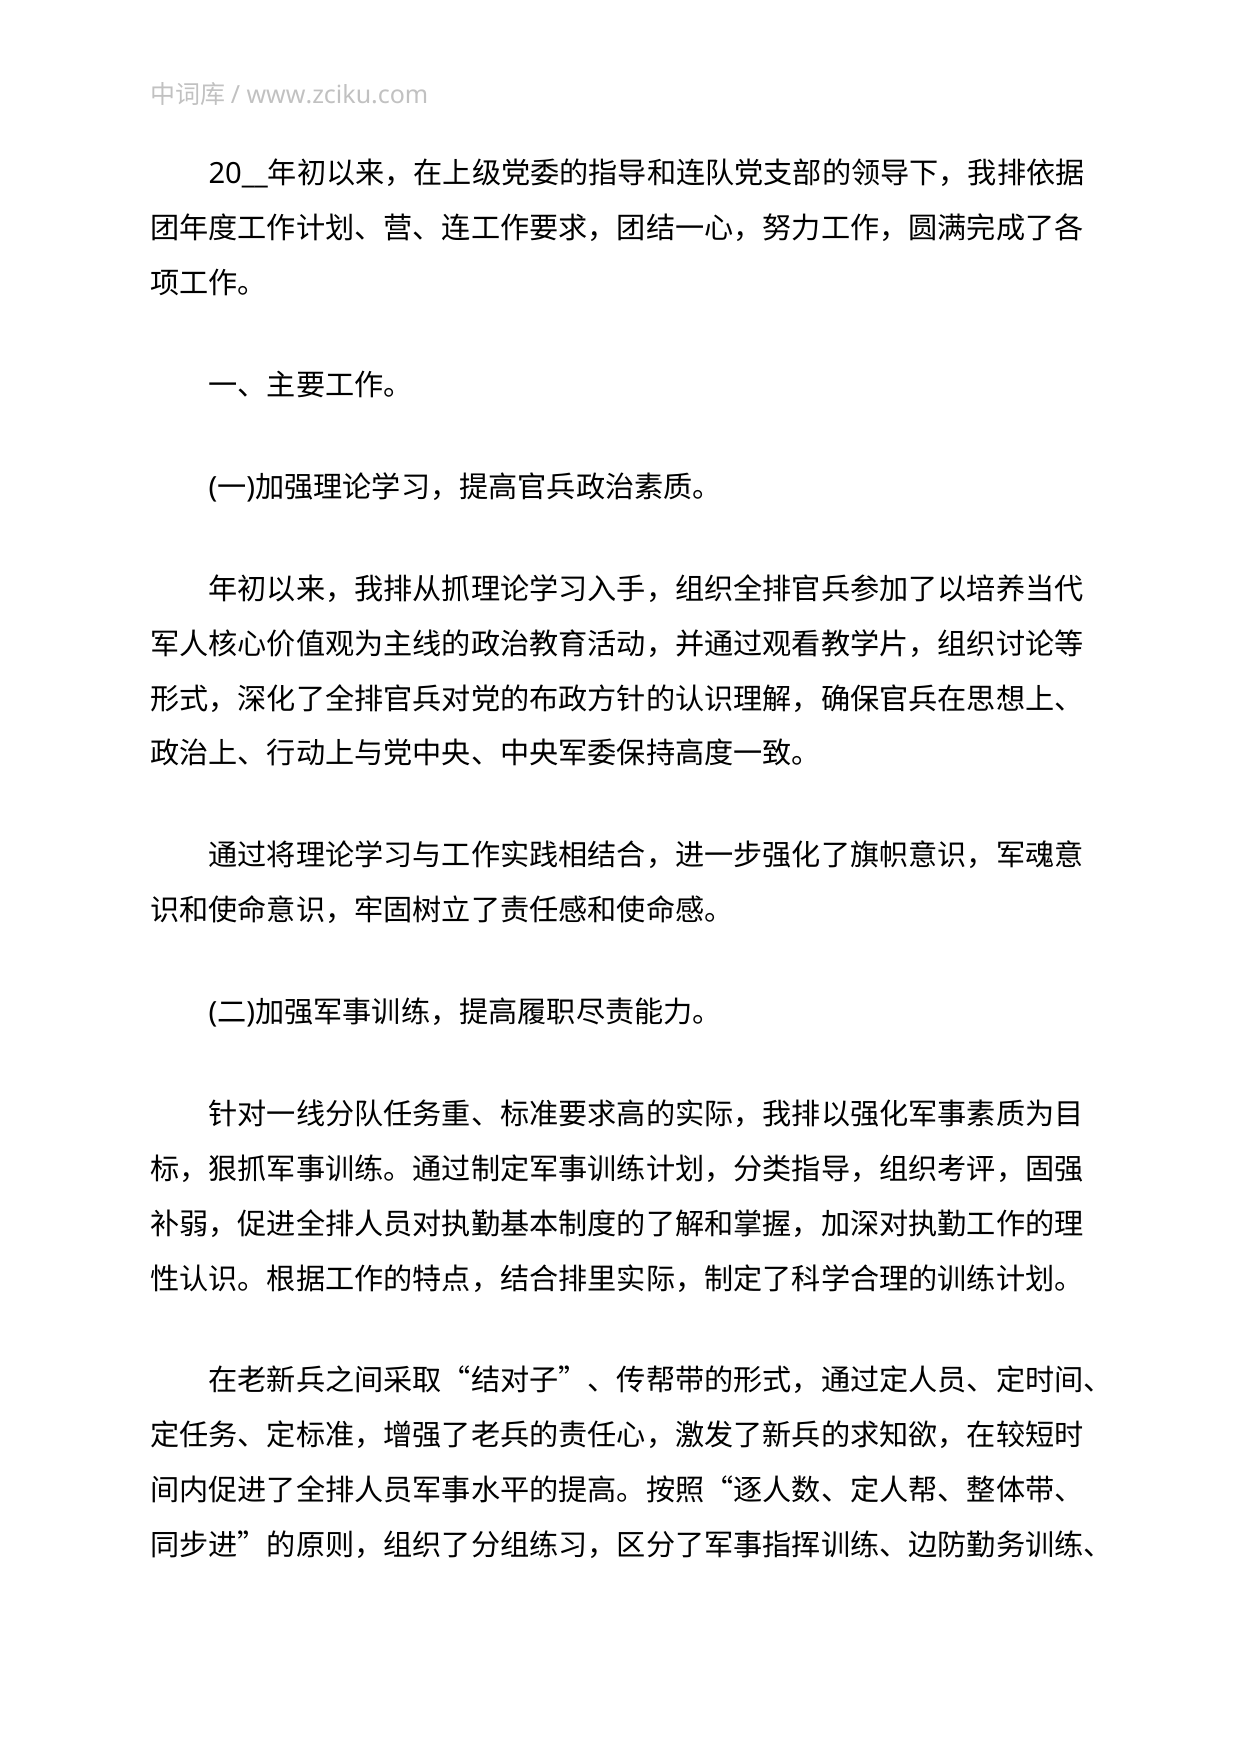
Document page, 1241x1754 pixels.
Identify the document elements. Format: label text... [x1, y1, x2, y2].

text 通过将理论学习与工作实践相结合，进一步强化了旗帜意识，军魂意识和使命意识，牢固树立了责任感和使命感。 [150, 832, 1090, 929]
text 年初以来，我排从抓理论学习入手，组织全排官兵参加了以培养当代军人核心价值观为主线的政治教育活动，并通过观看教学片，组织讨论等形式，深化了全排官兵对党的布政方针的认识理解，确保官兵在思想上、政治上、行动上与党中央、中央军委保持高度一致。 [150, 565, 1090, 772]
text 一、主要工作。 [150, 362, 1090, 404]
text (一)加强理论学习，提高官兵政治素质。 [150, 463, 1090, 506]
text (二)加强军事训练，提高履职尽责能力。 [150, 988, 1090, 1031]
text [150, 1357, 1090, 1564]
text 针对一线分队任务重、标准要求高的实际，我排以强化军事素质为目标，狠抓军事训练。通过制定军事训练计划，分类指导，组织考评，固强补弱，促进全排人员对执勤基本制度的了解和掌握，加深对执勤工作的理性认识。根据工作的特点，结合排里实际，制定了科学合理的训练计划。 [150, 1091, 1090, 1297]
text 20__年初以来，在上级党委的指导和连队党支部的领导下，我排依据团年度工作计划、营、连工作要求，团结一心，努力工作，圆满完成了各项工作。 [150, 150, 1090, 302]
